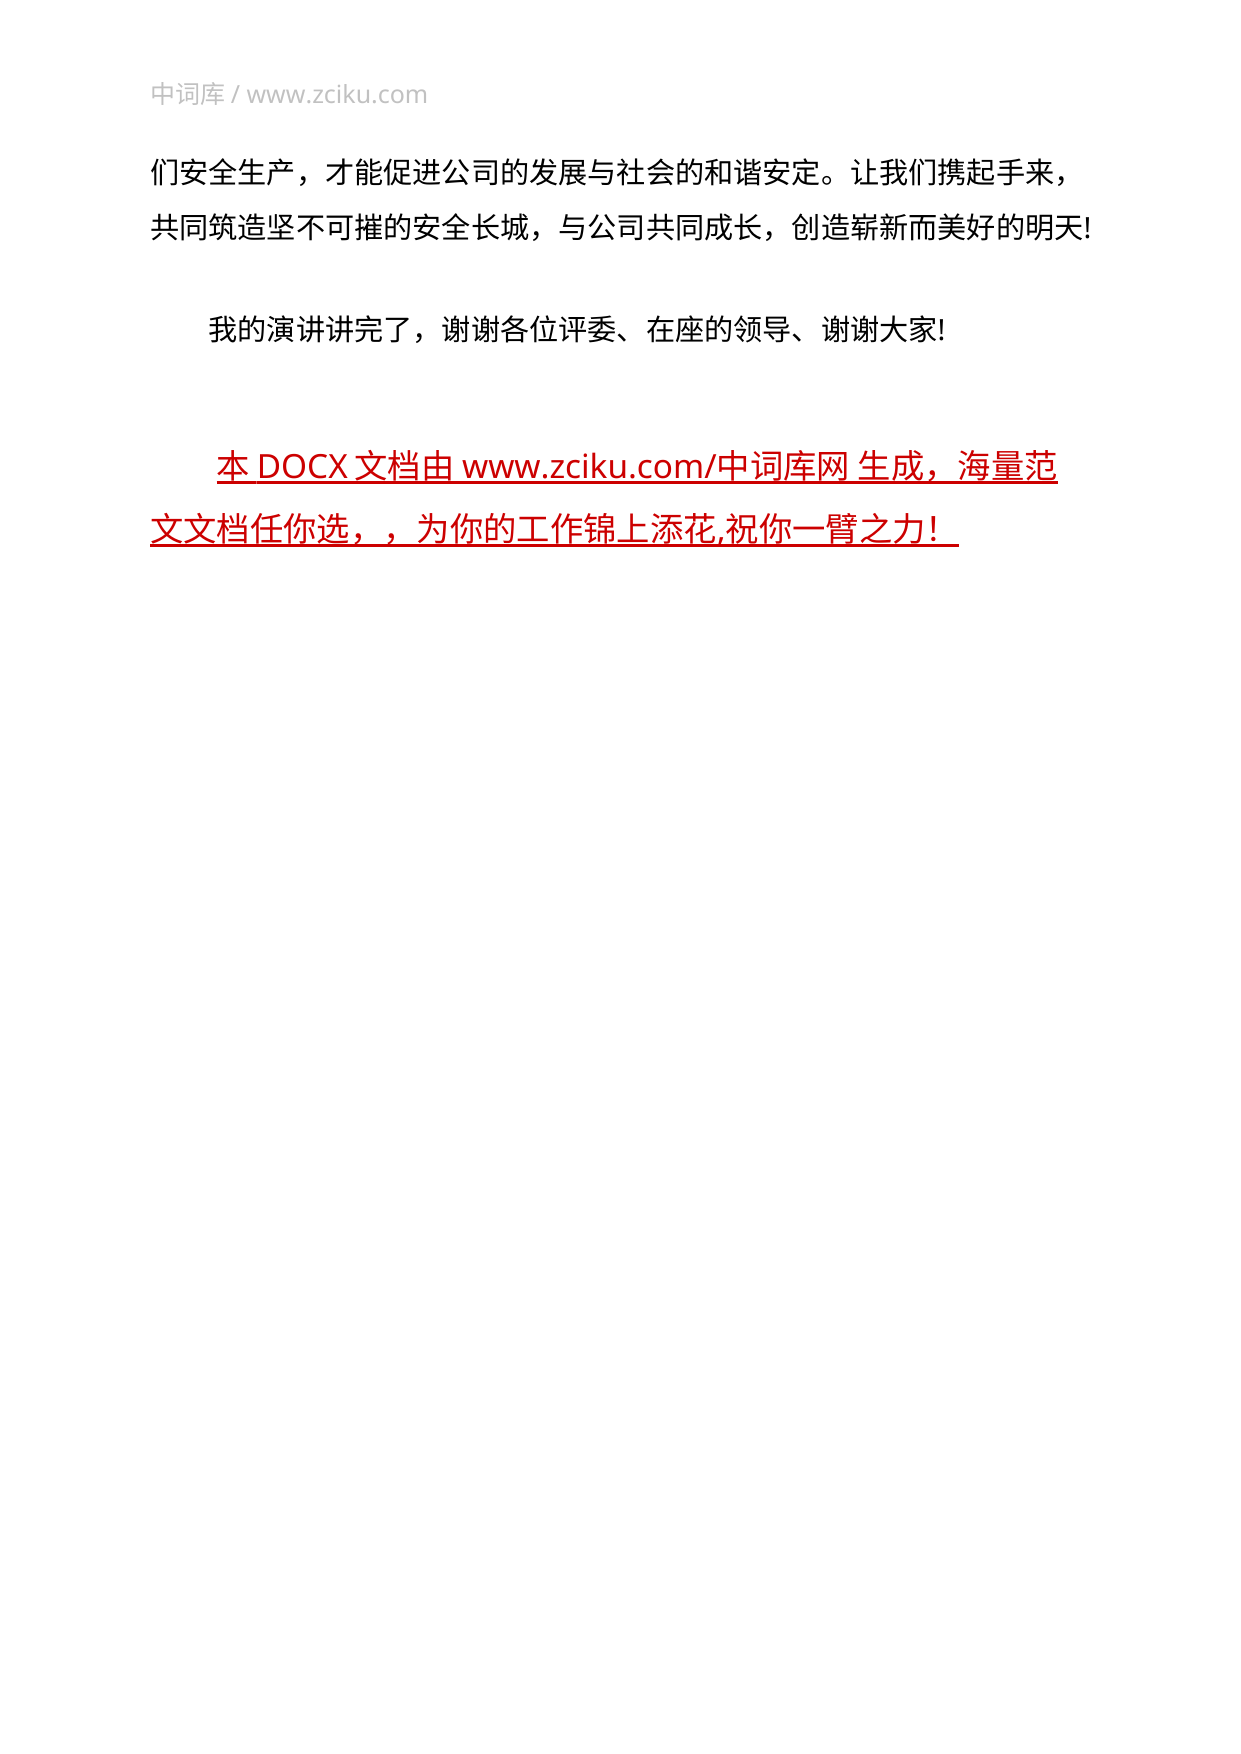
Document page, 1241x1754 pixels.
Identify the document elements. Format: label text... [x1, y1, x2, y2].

text 本DOCX文档由 www.zciku.com/中词库网 生成，海量范文文档任你选，，为你的工作锦上添花,祝你一臂之力！ [150, 440, 1090, 551]
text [150, 150, 1090, 247]
text 我的演讲讲完了，谢谢各位评委、在座的领导、谢谢大家! [150, 307, 1090, 349]
